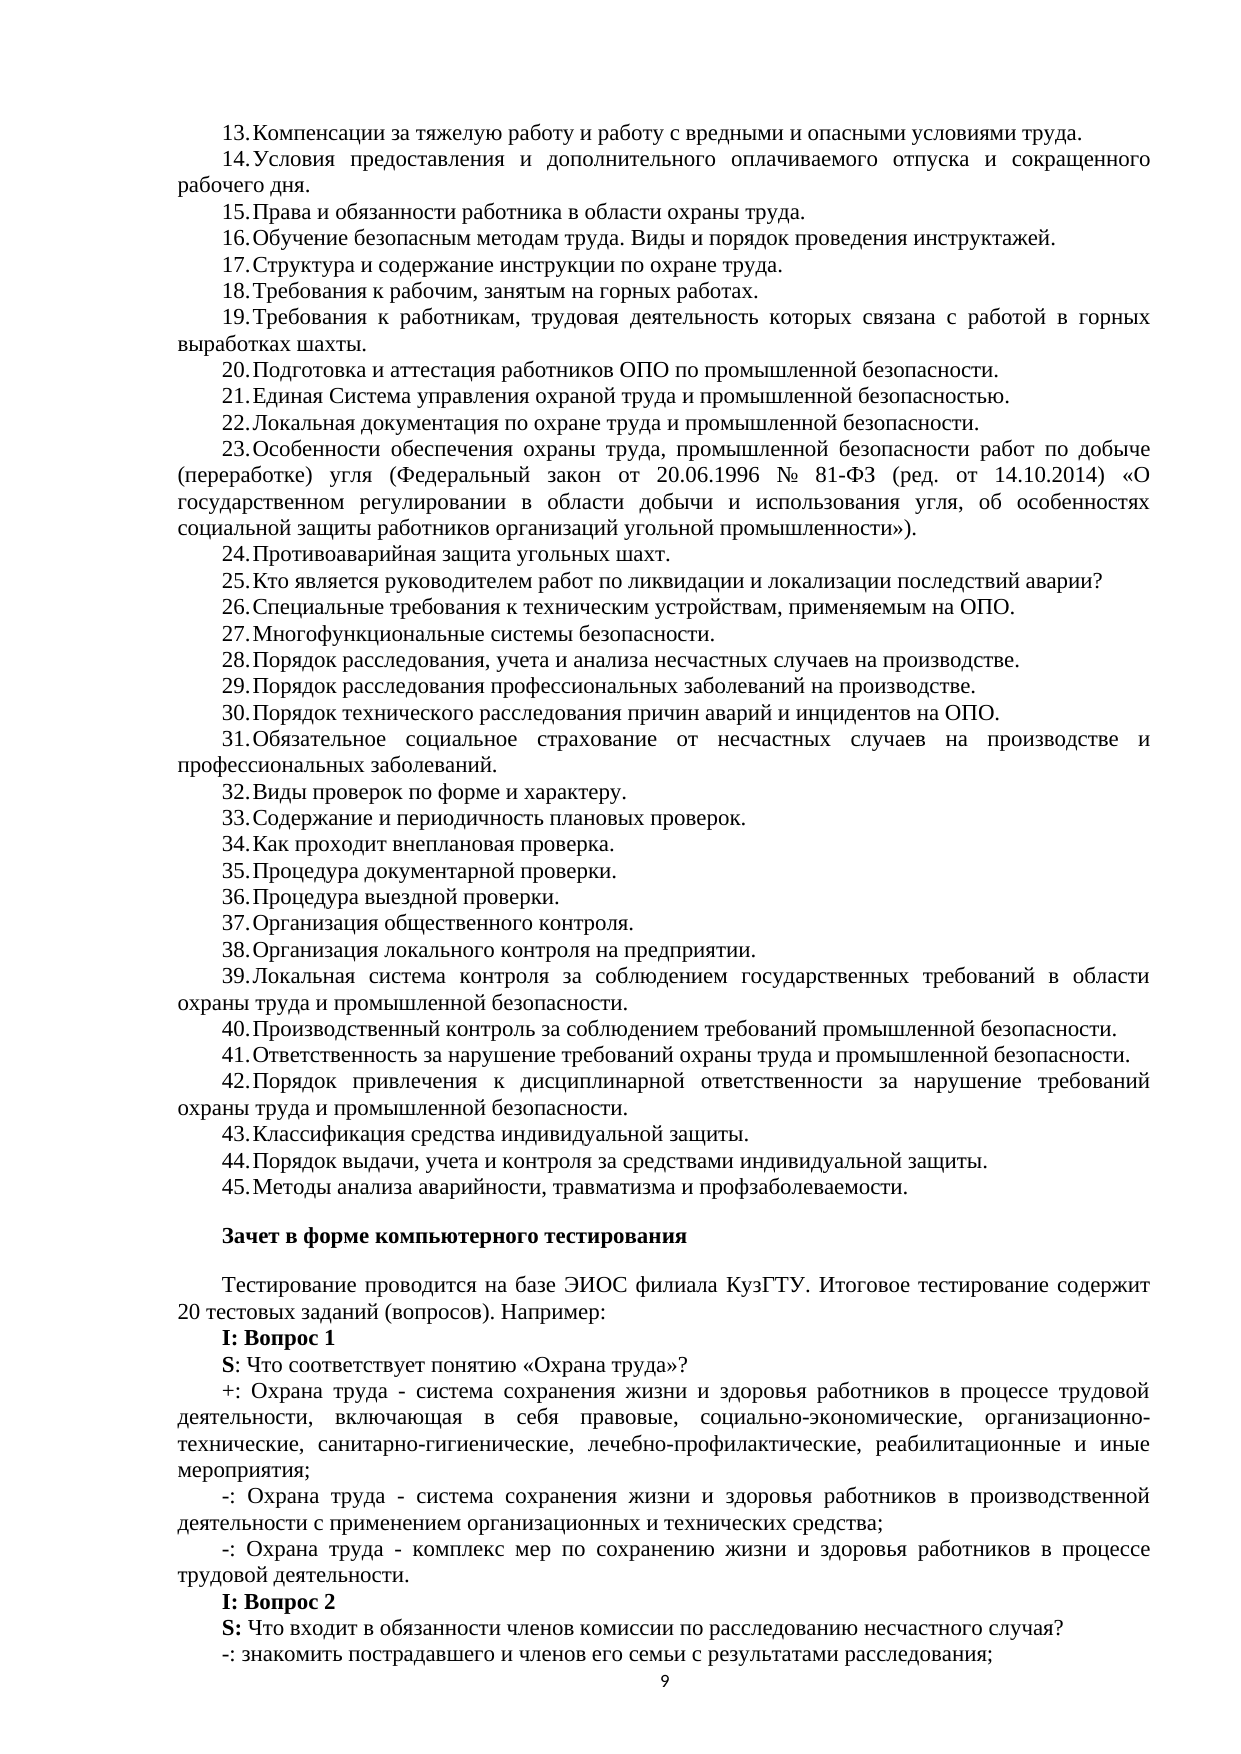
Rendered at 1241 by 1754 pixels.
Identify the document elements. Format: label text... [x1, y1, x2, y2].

list Обязательное социальное страхование от несчастных случаев на производстве и профессиональных заболеваний. [177, 725, 1152, 778]
list Как проходит внеплановая проверка. [177, 830, 1152, 857]
list Порядок привлечения к дисциплинарной ответственности за нарушение требований охраны труда и промышленной безопасности. [177, 1068, 1152, 1120]
list Подготовка и аттестация работников ОПО по промышленной безопасности. [177, 356, 1152, 382]
list Права и обязанности работника в области охраны труда. [177, 198, 1152, 224]
text Тестирование проводится на базе ЭИОС филиала КузГТУ. Итоговое тестирование содержит 20 тестовых заданий (вопросов). Например: [177, 1272, 1152, 1324]
text S: Что соответствует понятию «Охрана труда»? [177, 1351, 1152, 1377]
list Требования к рабочим, занятым на горных работах. [177, 277, 1152, 303]
list Виды проверок по форме и характеру. [177, 778, 1152, 804]
list Ответственность за нарушение требований охраны труда и промышленной безопасности. [177, 1041, 1152, 1068]
list Порядок расследования, учета и анализа несчастных случаев на производстве. [177, 646, 1152, 672]
list Условия предоставления и дополнительного оплачиваемого отпуска и сокращенного рабочего дня. [177, 145, 1152, 198]
subtitle Зачет в форме компьютерного тестирования [177, 1222, 1152, 1249]
list Структура и содержание инструкции по охране труда. [177, 251, 1152, 277]
list Локальная документация по охране труда и промышленной безопасности. [177, 409, 1152, 435]
list Содержание и периодичность плановых проверок. [177, 804, 1152, 830]
text I: Вопрос 2 [177, 1588, 1152, 1614]
text S: Что входит в обязанности членов комиссии по расследованию несчастного случая? [177, 1614, 1152, 1641]
list Единая Система управления охраной труда и промышленной безопасностью. [177, 382, 1152, 409]
list Организация общественного контроля. [177, 909, 1152, 936]
list Процедура документарной проверки. [177, 857, 1152, 883]
text -: Охрана труда - комплекс мер по сохранению жизни и здоровья работников в процессе трудовой деятельности. [177, 1535, 1152, 1588]
text -: Охрана труда - система сохранения жизни и здоровья работников в производственной деятельности с применением организационных и технических средства; [177, 1482, 1152, 1535]
list Методы анализа аварийности, травматизма и профзаболеваемости. [177, 1173, 1152, 1199]
list Требования к работникам, трудовая деятельность которых связана с работой в горных выработках шахты. [177, 303, 1152, 356]
list Организация локального контроля на предприятии. [177, 936, 1152, 962]
list Специальные требования к техническим устройствам, применяемым на ОПО. [177, 593, 1152, 619]
list Производственный контроль за соблюдением требований промышленной безопасности. [177, 1015, 1152, 1041]
list Порядок расследования профессиональных заболеваний на производстве. [177, 672, 1152, 699]
list Локальная система контроля за соблюдением государственных требований в области охраны труда и промышленной безопасности. [177, 962, 1152, 1015]
list Многофункциональные системы безопасности. [177, 619, 1152, 646]
text I: Вопрос 1 [177, 1324, 1152, 1351]
list Порядок технического расследования причин аварий и инцидентов на ОПО. [177, 699, 1152, 725]
list Процедура выездной проверки. [177, 883, 1152, 909]
list Порядок выдачи, учета и контроля за средствами индивидуальной защиты. [177, 1147, 1152, 1173]
list Классификация средства индивидуальной защиты. [177, 1120, 1152, 1147]
list Особенности обеспечения охраны труда, промышленной безопасности работ по добыче (переработке) угля (Федеральный закон от 20.06.1996 № 81-ФЗ (ред. от 14.10.2014) «О государственном регулировании в области добычи и использования угля, об особенностях социальной защиты работников организаций угольной промышленности»). [177, 435, 1152, 541]
text -: знакомить пострадавшего и членов его семьи с результатами расследования; [177, 1641, 1152, 1667]
list Обучение безопасным методам труда. Виды и порядок проведения инструктажей. [177, 224, 1152, 251]
text +: Охрана труда - система сохранения жизни и здоровья работников в процессе трудовой деятельности, включающая в себя правовые, социально-экономические, организационно-технические, санитарно-гигиенические, лечебно-профилактические, реабилитационные и иные мероприятия; [177, 1377, 1152, 1482]
list Противоаварийная защита угольных шахт. [177, 541, 1152, 567]
list Компенсации за тяжелую работу и работу с вредными и опасными условиями труда. [177, 119, 1152, 145]
list Кто является руководителем работ по ликвидации и локализации последствий аварии? [177, 567, 1152, 593]
